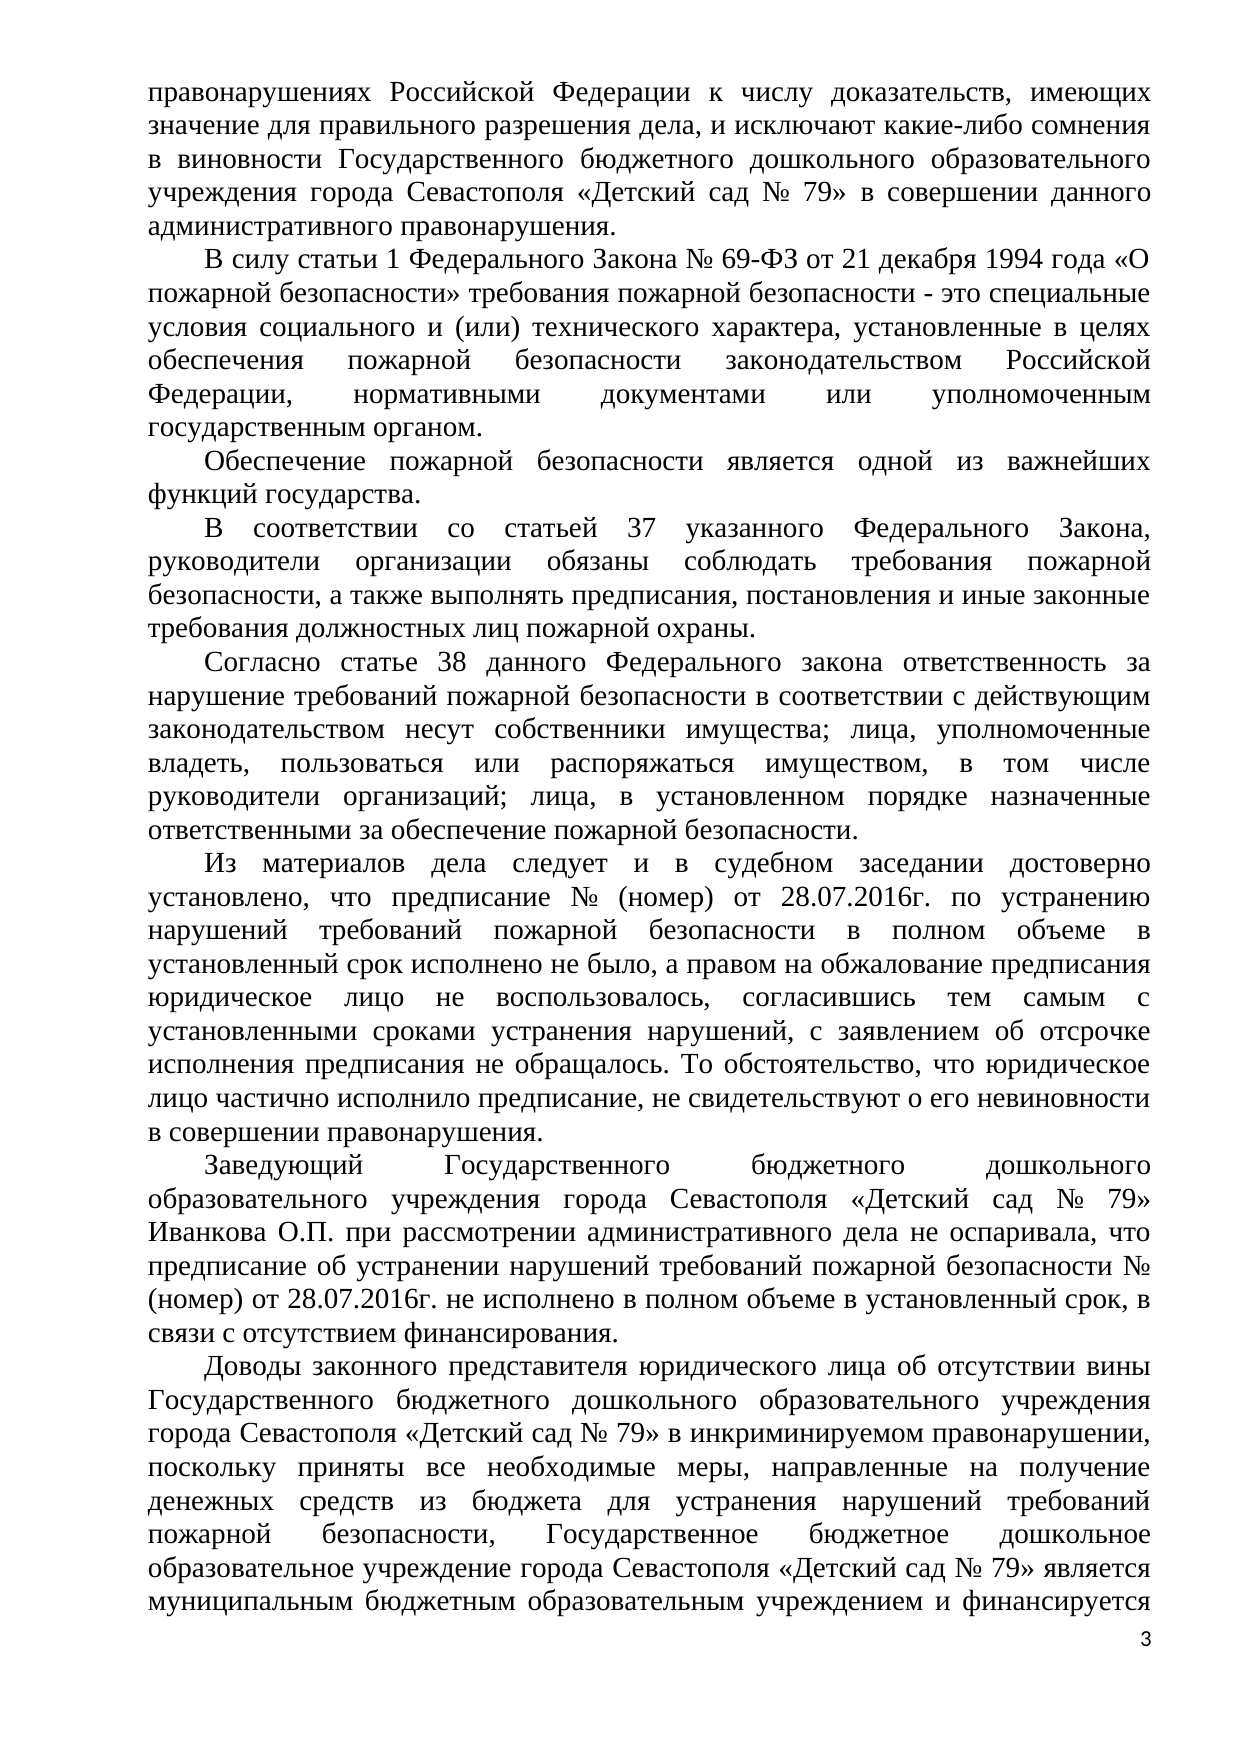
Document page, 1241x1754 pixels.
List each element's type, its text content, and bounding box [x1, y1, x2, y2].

text В силу статьи 1 Федерального Закона № 69-ФЗ от 21 декабря 1994 года «О пожарной безопасности» требования пожарной безопасности - это специальные условия социального и (или) технического характера, установленные в целях обеспечения пожарной безопасности законодательством Российской Федерации, нормативными документами или уполномоченным государственным органом. [148, 242, 1152, 443]
text Из материалов дела следует и в судебном заседании достоверно установлено, что предписание № (номер) от 28.07.2016г. по устранению нарушений требований пожарной безопасности в полном объеме в установленный срок исполнено не было, а правом на обжалование предписания юридическое лицо не воспользовалось, согласившись тем самым с установленными сроками устранения нарушений, с заявлением об отсрочке исполнения предписания не обращалось. То обстоятельство, что юридическое лицо частично исполнило предписание, не свидетельствуют о его невиновности в совершении правонарушения. [148, 845, 1152, 1147]
text Обеспечение пожарной безопасности является одной из важнейших функций государства. [148, 443, 1152, 510]
text Согласно статье 38 данного Федерального закона ответственность за нарушение требований пожарной безопасности в соответствии с действующим законодательством несут собственники имущества; лица, уполномоченные владеть, пользоваться или распоряжаться имуществом, в том числе руководители организаций; лица, в установленном порядке назначенные ответственными за обеспечение пожарной безопасности. [148, 644, 1152, 845]
text Заведующий Государственного бюджетного дошкольного образовательного учреждения города Севастополя «Детский сад № 79» Иванкова О.П. при рассмотрении административного дела не оспаривала, что предписание об устранении нарушений требований пожарной безопасности № (номер) от 28.07.2016г. не исполнено в полном объеме в установленный срок, в связи с отсутствием финансирования. [148, 1147, 1152, 1348]
text В соответствии со статьей 37 указанного Федерального Закона, руководители организации обязаны соблюдать требования пожарной безопасности, а также выполнять предписания, постановления и иные законные требования должностных лиц пожарной охраны. [148, 510, 1152, 644]
